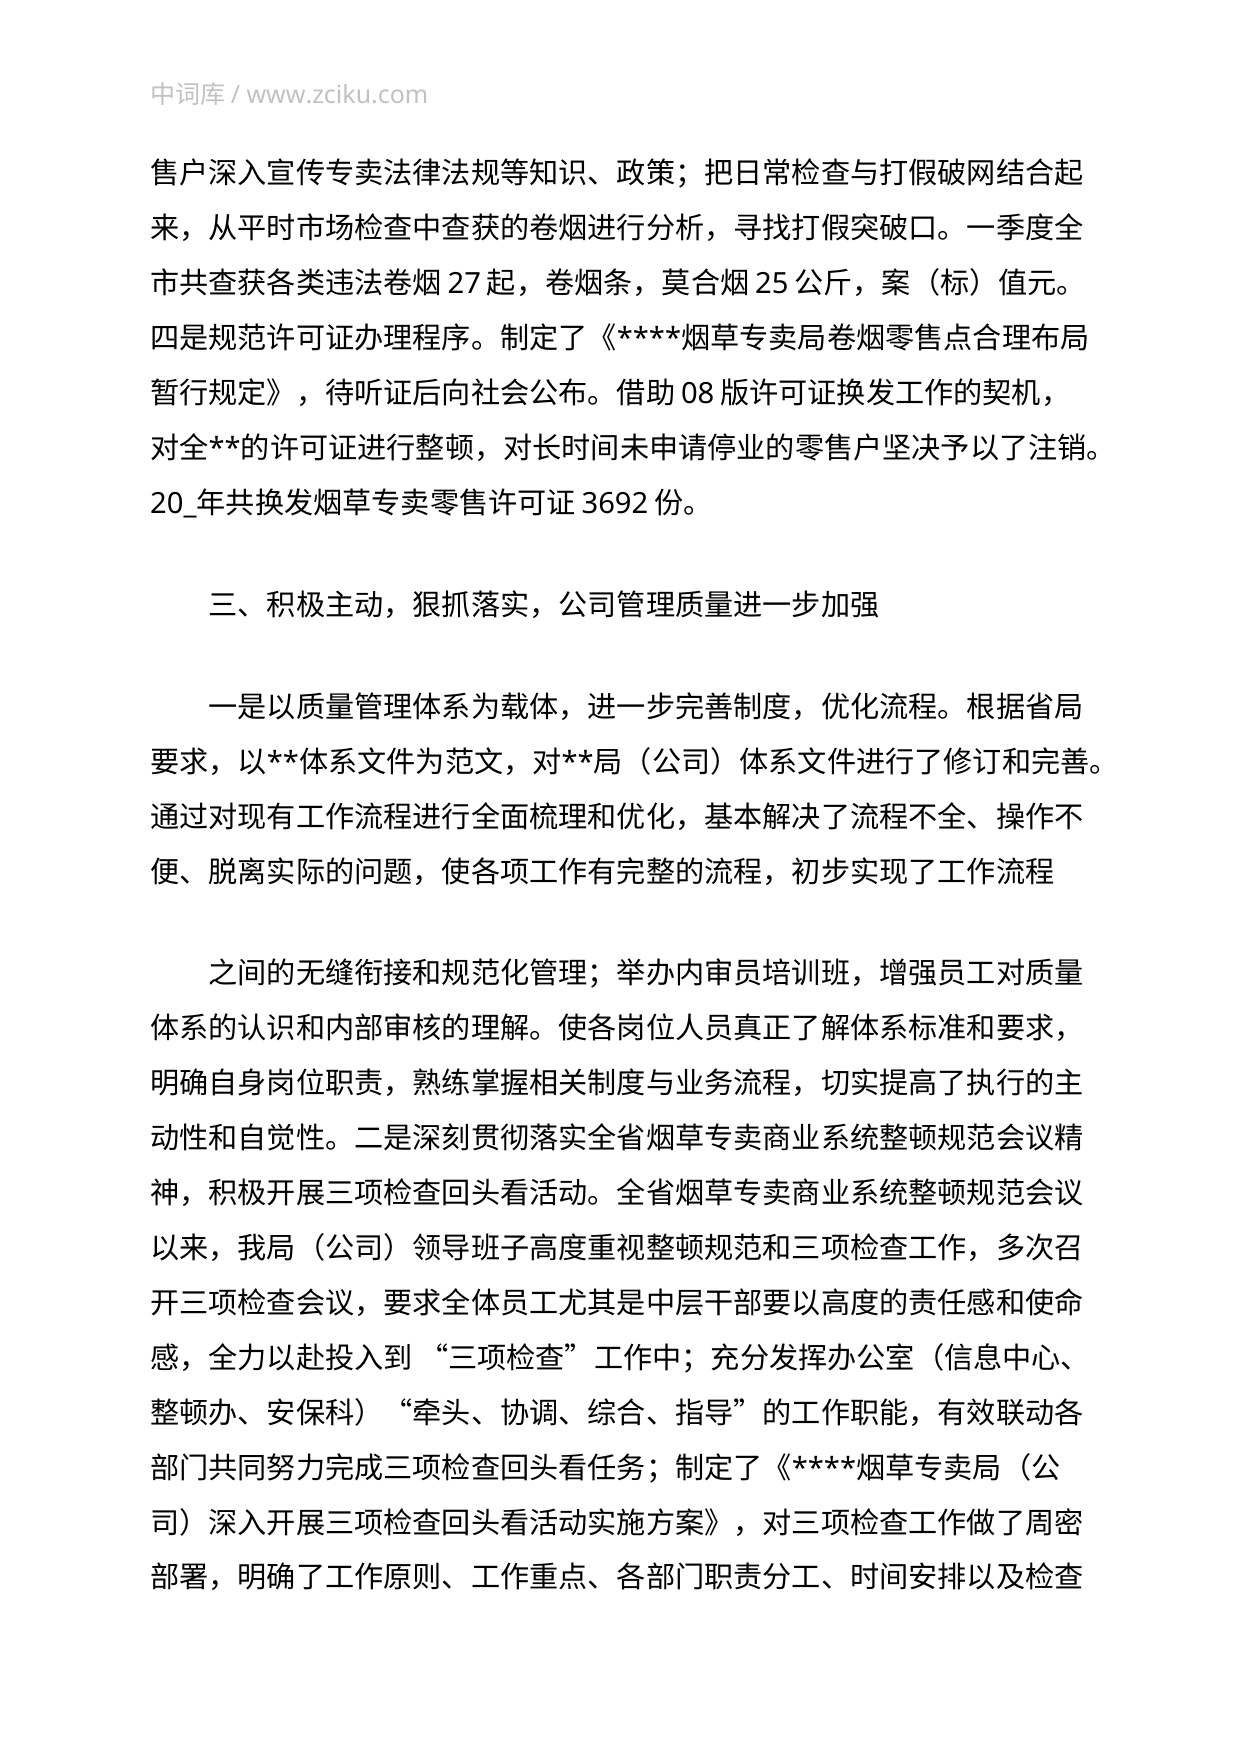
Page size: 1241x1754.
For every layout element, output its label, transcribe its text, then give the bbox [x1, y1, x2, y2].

text 一是以质量管理体系为载体，进一步完善制度，优化流程。根据省局要求，以**体系文件为范文，对**局（公司）体系文件进行了修订和完善。通过对现有工作流程进行全面梳理和优化，基本解决了流程不全、操作不便、脱离实际的问题，使各项工作有完整的流程，初步实现了工作流程 [150, 683, 1090, 891]
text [150, 950, 1090, 1596]
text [150, 150, 1090, 522]
text 三、积极主动，狠抓落实，公司管理质量进一步加强 [150, 582, 1090, 624]
